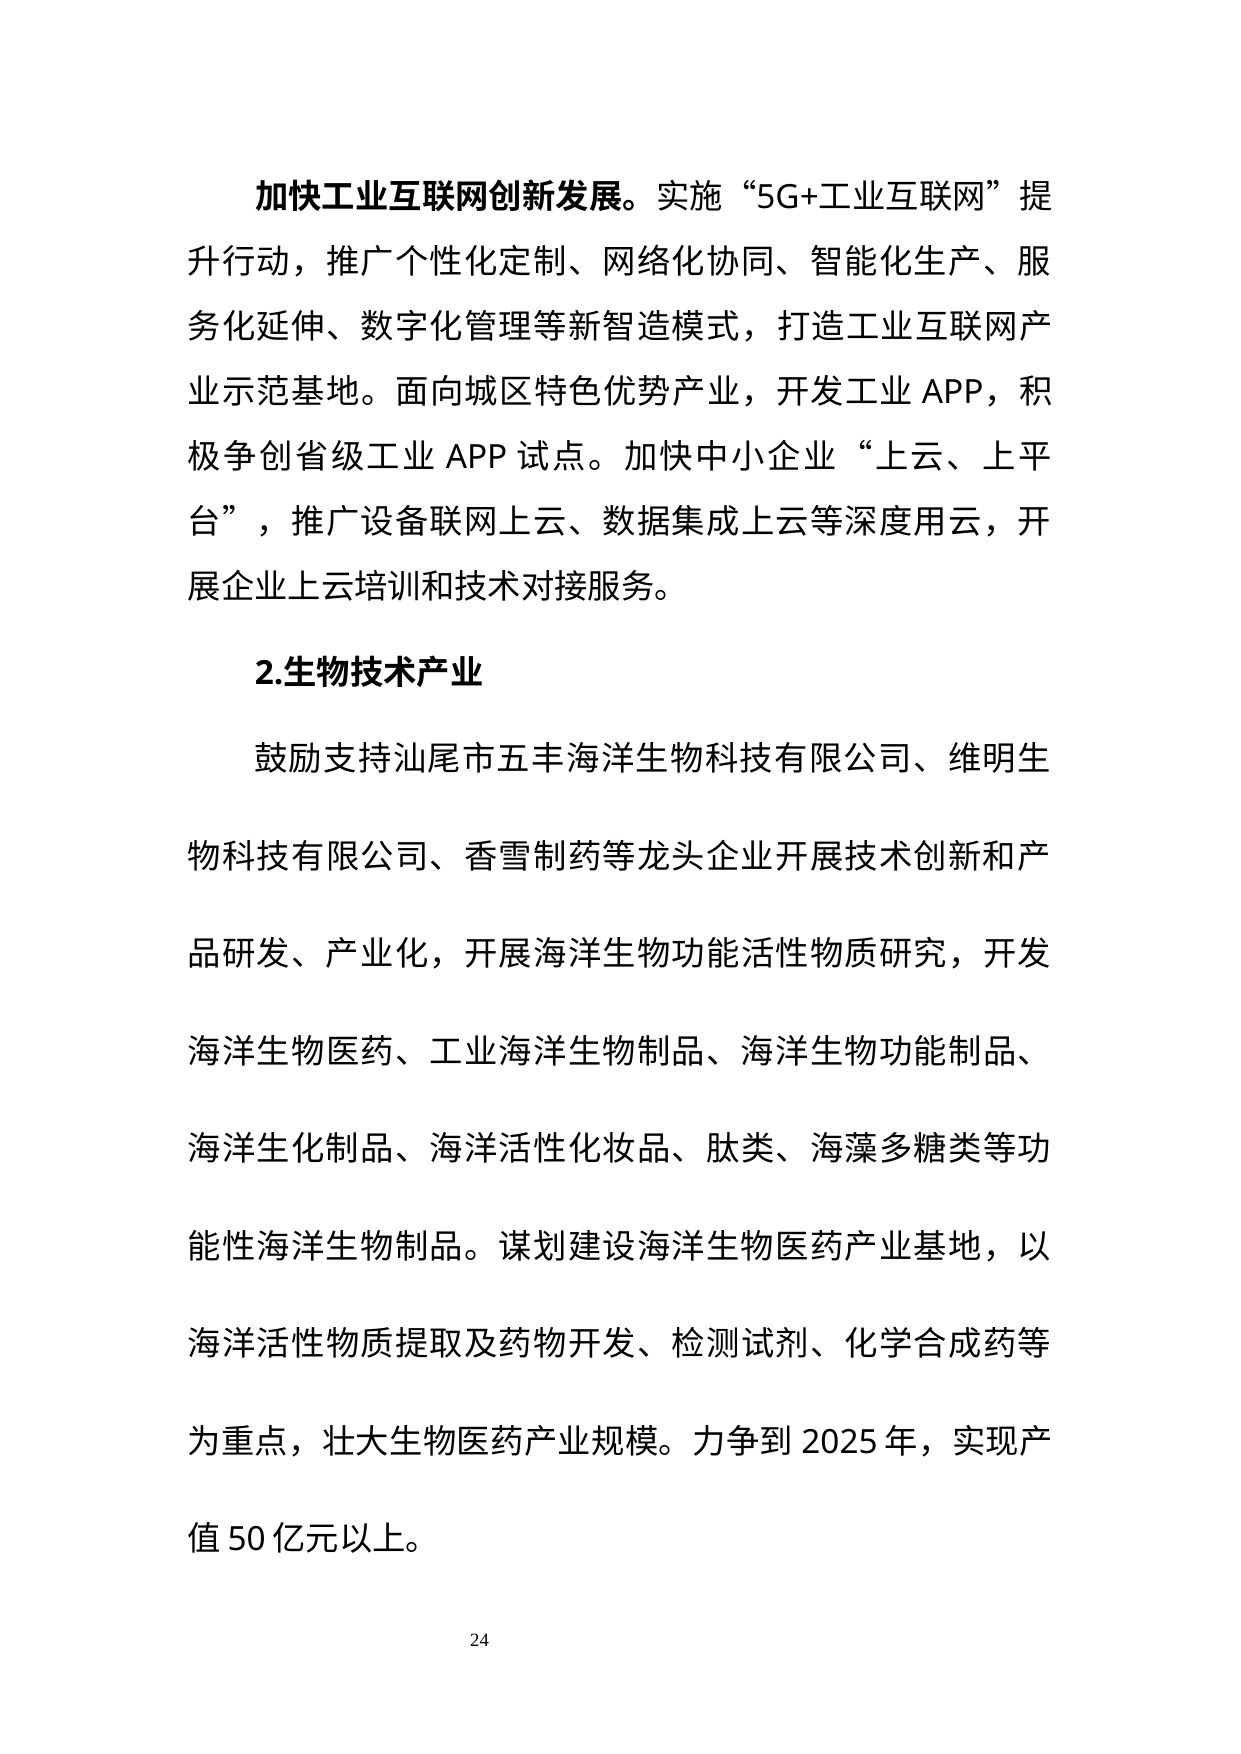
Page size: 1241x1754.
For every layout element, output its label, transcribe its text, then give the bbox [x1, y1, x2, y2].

text 加快工业互联网创新发展。实施“5G+工业互联网”提升行动，推广个性化定制、网络化协同、智能化生产、服务化延伸、数字化管理等新智造模式，打造工业互联网产业示范基地。面向城区特色优势产业，开发工业APP，积极争创省级工业APP试点。加快中小企业“上云、上平台”，推广设备联网上云、数据集成上云等深度用云，开展企业上云培训和技术对接服务。 [187, 162, 1053, 617]
text 鼓励支持汕尾市五丰海洋生物科技有限公司、维明生物科技有限公司、香雪制药等龙头企业开展技术创新和产品研发、产业化，开展海洋生物功能活性物质研究，开发海洋生物医药、工业海洋生物制品、海洋生物功能制品、海洋生化制品、海洋活性化妆品、肽类、海藻多糖类等功能性海洋生物制品。谋划建设海洋生物医药产业基地，以海洋活性物质提取及药物开发、检测试剂、化学合成药等为重点，壮大生物医药产业规模。力争到2025年，实现产值50亿元以上。 [187, 724, 1053, 1569]
subtitle 2.生物技术产业 [187, 638, 1053, 703]
